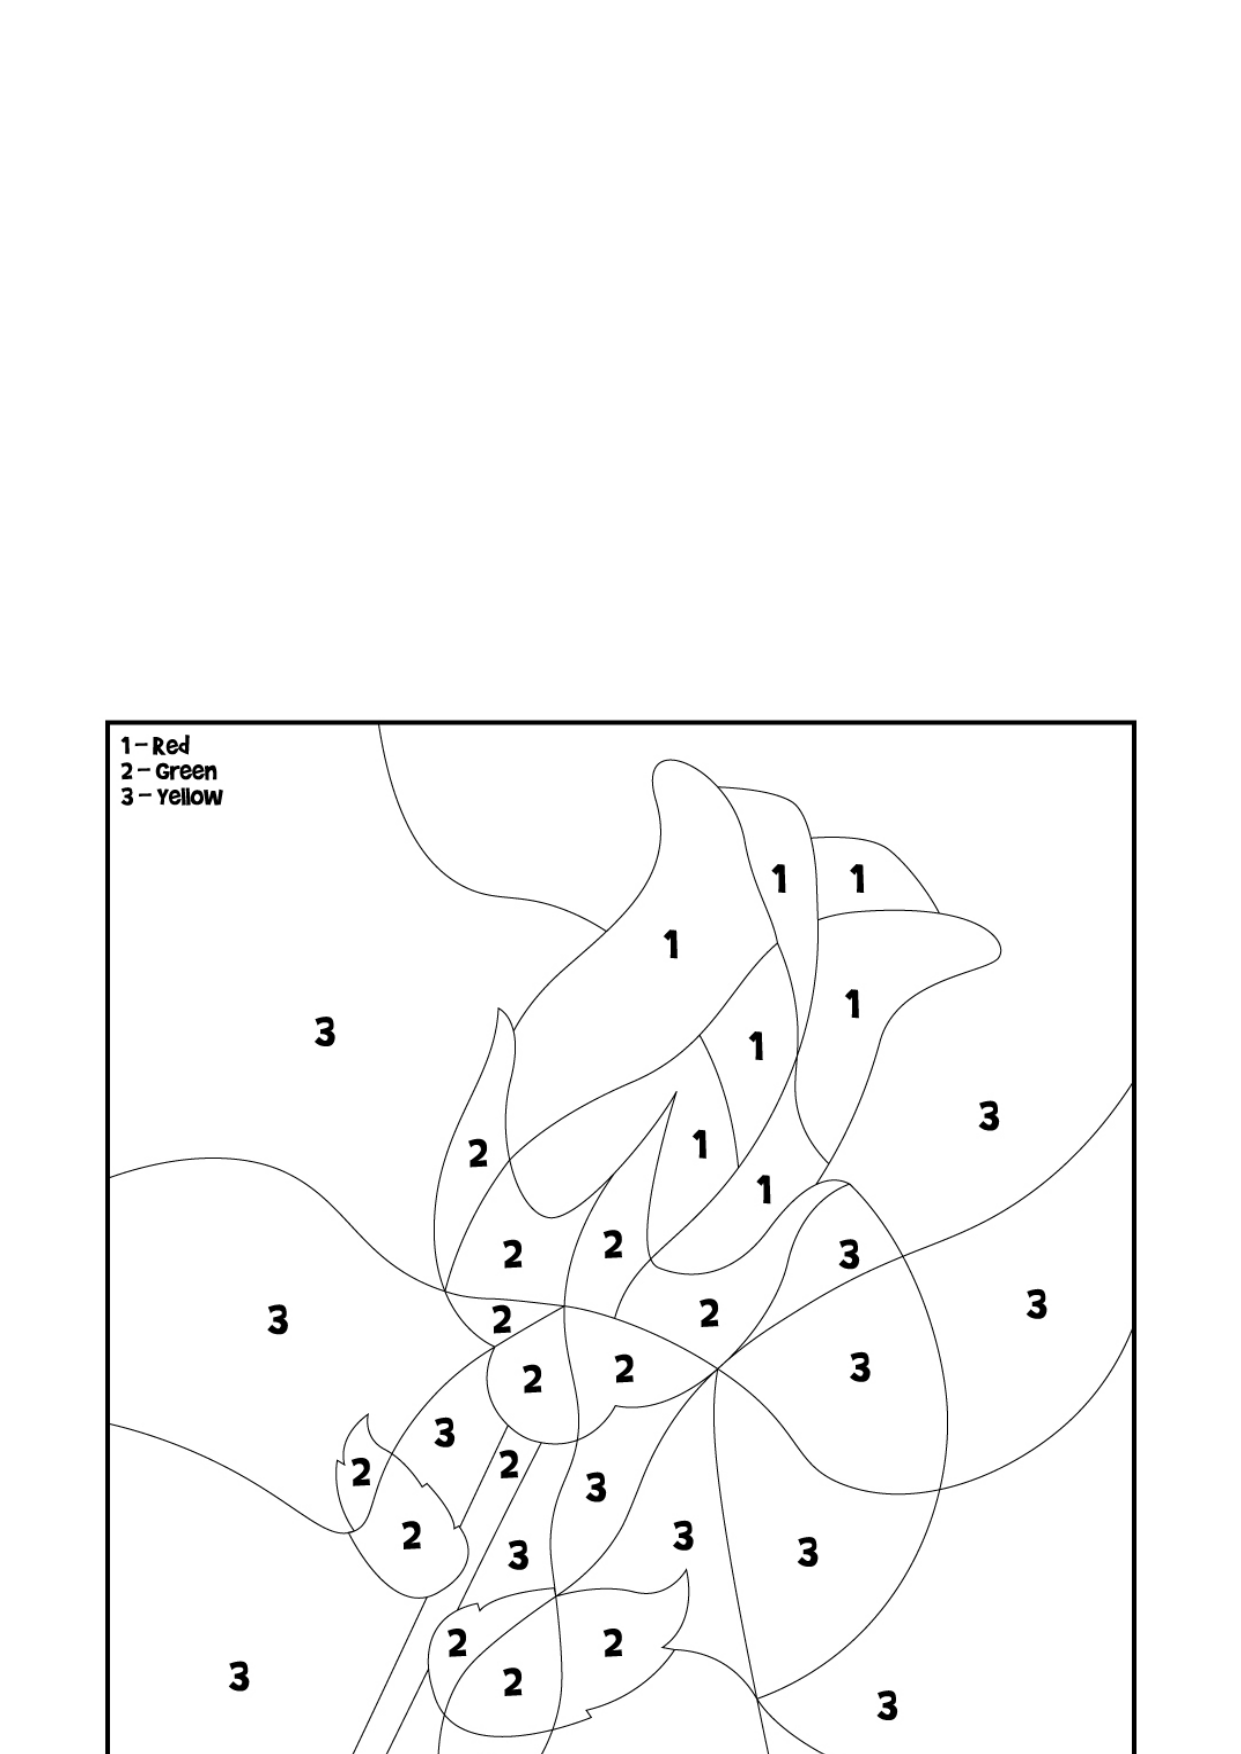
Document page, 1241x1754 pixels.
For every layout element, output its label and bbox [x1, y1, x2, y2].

picture [43, 644, 1199, 1754]
